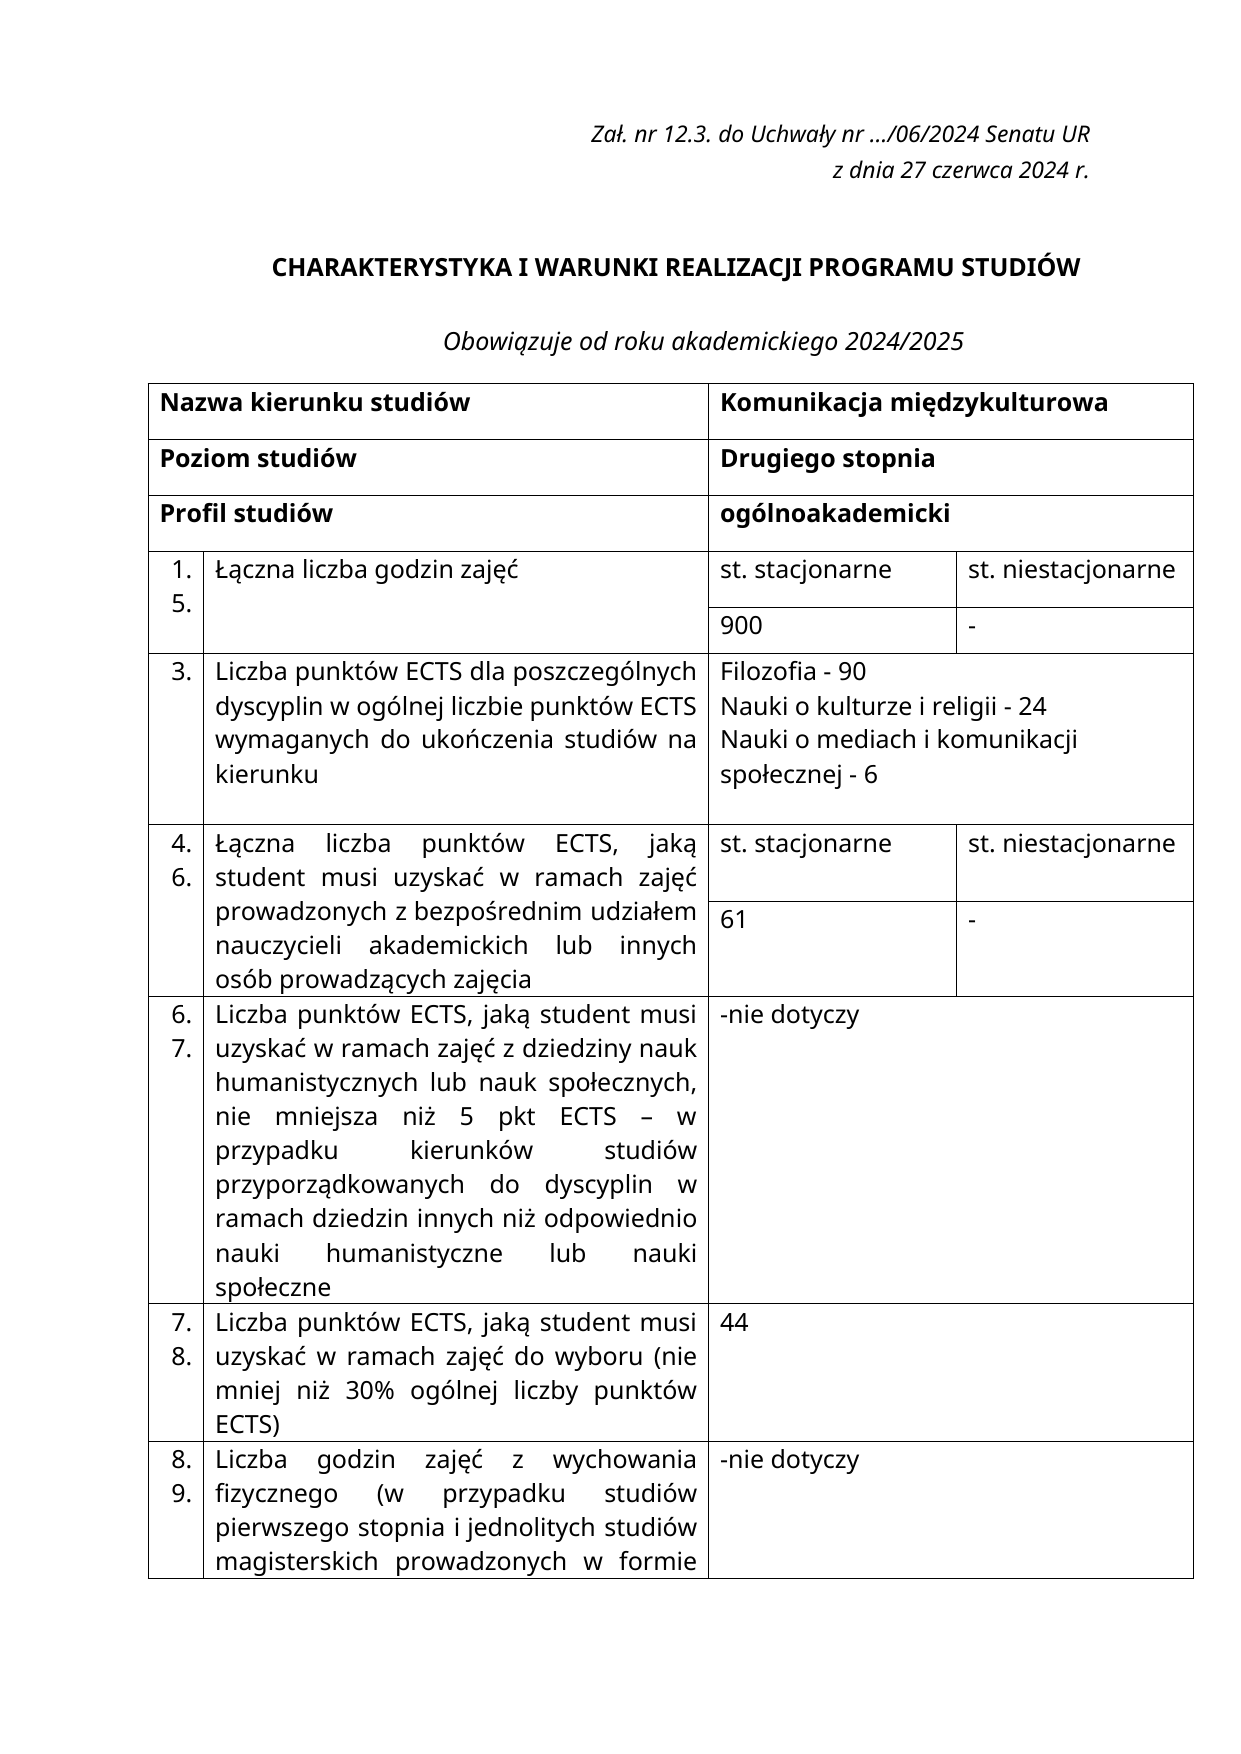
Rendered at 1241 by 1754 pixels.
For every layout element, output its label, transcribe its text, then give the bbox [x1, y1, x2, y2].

table_cell 5. [149, 552, 203, 653]
table_cell - [957, 902, 1193, 996]
table_cell 44 [709, 1304, 1193, 1441]
table_cell st. stacjonarne [709, 825, 956, 901]
table_cell 8. [149, 1304, 203, 1441]
table_cell Filozofia - 90 Nauki o kulturze i religii - 24 Nauki o mediach i komunikacji społecznej - 6 [709, 654, 1193, 824]
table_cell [204, 1442, 708, 1578]
table_cell 900 [709, 608, 956, 653]
table_cell 61 [709, 902, 956, 996]
table_cell -nie dotyczy [709, 997, 1193, 1303]
table_cell st. niestacjonarne [957, 825, 1193, 901]
table_cell st. niestacjonarne [957, 552, 1193, 607]
table_cell Profil studiów [149, 496, 708, 551]
text Zał. nr 12.3. do Uchwały nr …/06/2024 Senatu UR z dnia 27 czerwca 2024 r. [148, 118, 1093, 185]
table_cell ogólnoakademicki [709, 496, 1193, 551]
table_cell 6. [149, 825, 203, 996]
table_cell Poziom studiów [149, 440, 708, 495]
table_cell 7. [149, 997, 203, 1303]
table_cell 9. [149, 1442, 203, 1578]
table_cell Liczba punktów ECTS, jaką student musi uzyskać w ramach zajęć z dziedziny nauk humanistycznych lub nauk społecznych, nie mniejsza niż 5 pkt ECTS – w przypadku kierunków studiów przyporządkowanych do dyscyplin w ramach dziedzin innych niż odpowiednio nauki humanistyczne lub nauki społeczne [204, 997, 708, 1303]
table_header Komunikacja międzykulturowa [709, 384, 1193, 439]
table_cell Łączna liczba godzin zajęć [204, 552, 708, 653]
table_cell [149, 654, 203, 824]
table_cell -nie dotyczy [709, 1442, 1193, 1578]
list Obowiązuje od roku akademickiego 2024/2025 [408, 323, 1093, 357]
table_cell st. stacjonarne [709, 552, 956, 607]
table_cell Łączna liczba punktów ECTS, jaką student musi uzyskać w ramach zajęć prowadzonych z bezpośrednim udziałem nauczycieli akademickich lub innych osób prowadzących zajęcia [204, 825, 708, 996]
table_cell Liczba punktów ECTS, jaką student musi uzyskać w ramach zajęć do wyboru (nie mniej niż 30% ogólnej liczby punktów ECTS) [204, 1304, 708, 1441]
table_cell Liczba punktów ECTS dla poszczególnych dyscyplin w ogólnej liczbie punktów ECTS wymaganych do ukończenia studiów na kierunku [204, 654, 708, 824]
table_cell - [957, 608, 1193, 653]
table_cell Drugiego stopnia [709, 440, 1193, 495]
list CHARAKTERYSTYKA I WARUNKI REALIZACJI PROGRAMU STUDIÓW [260, 250, 1093, 284]
table_header Nazwa kierunku studiów [149, 384, 708, 439]
